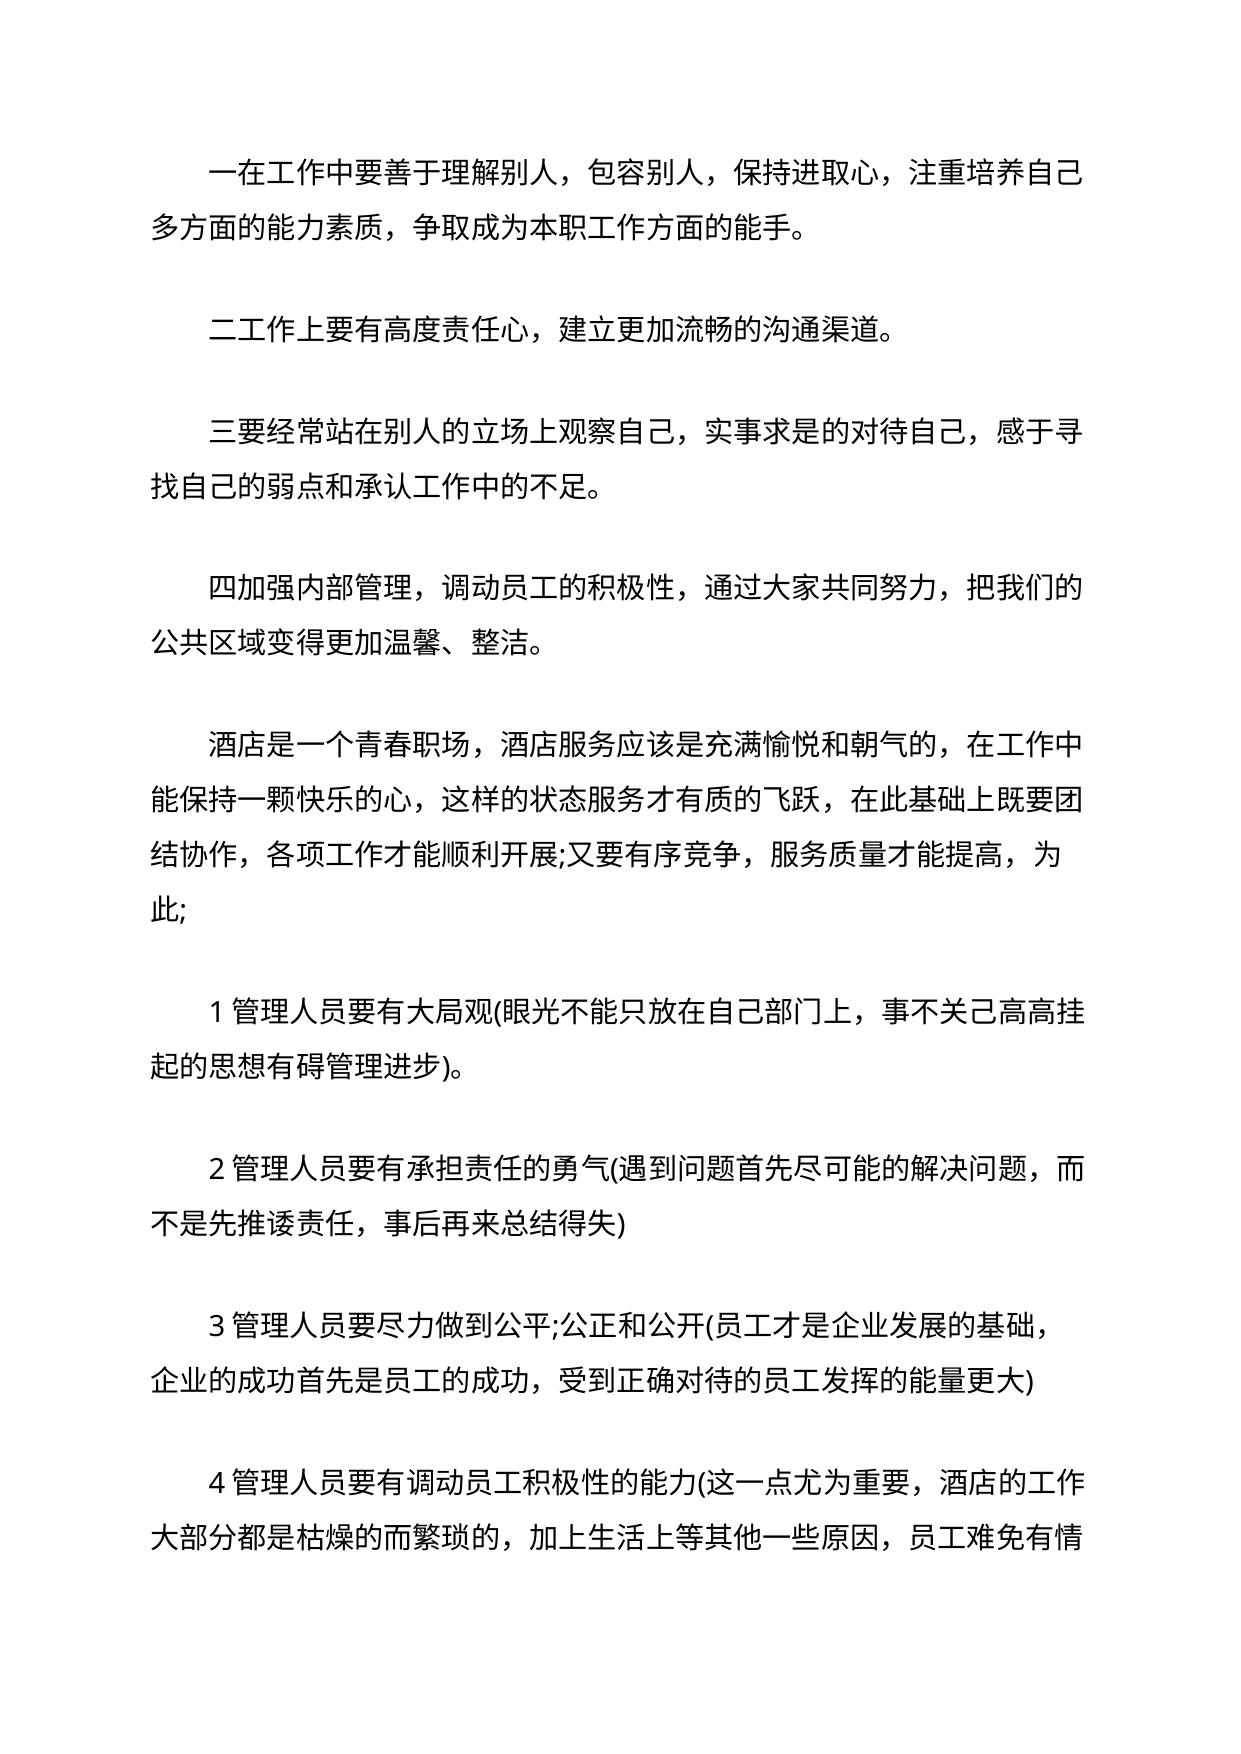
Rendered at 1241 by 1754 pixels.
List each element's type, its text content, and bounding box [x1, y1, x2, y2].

text 二工作上要有高度责任心，建立更加流畅的沟通渠道。 [150, 307, 1090, 349]
text 四加强内部管理，调动员工的积极性，通过大家共同努力，把我们的公共区域变得更加温馨、整洁。 [150, 565, 1090, 662]
text 三要经常站在别人的立场上观察自己，实事求是的对待自己，感于寻找自己的弱点和承认工作中的不足。 [150, 408, 1090, 506]
text 一在工作中要善于理解别人，包容别人，保持进取心，注重培养自己多方面的能力素质，争取成为本职工作方面的能手。 [150, 150, 1090, 247]
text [150, 1459, 1090, 1557]
text 3管理人员要尽力做到公平;公正和公开(员工才是企业发展的基础，企业的成功首先是员工的成功，受到正确对待的员工发挥的能量更大) [150, 1302, 1090, 1400]
text 1管理人员要有大局观(眼光不能只放在自己部门上，事不关己高高挂起的思想有碍管理进步)。 [150, 988, 1090, 1086]
text 2管理人员要有承担责任的勇气(遇到问题首先尽可能的解决问题，而不是先推诿责任，事后再来总结得失) [150, 1146, 1090, 1243]
text 酒店是一个青春职场，酒店服务应该是充满愉悦和朝气的，在工作中能保持一颗快乐的心，这样的状态服务才有质的飞跃，在此基础上既要团结协作，各项工作才能顺利开展;又要有序竞争，服务质量才能提高，为此; [150, 722, 1090, 929]
